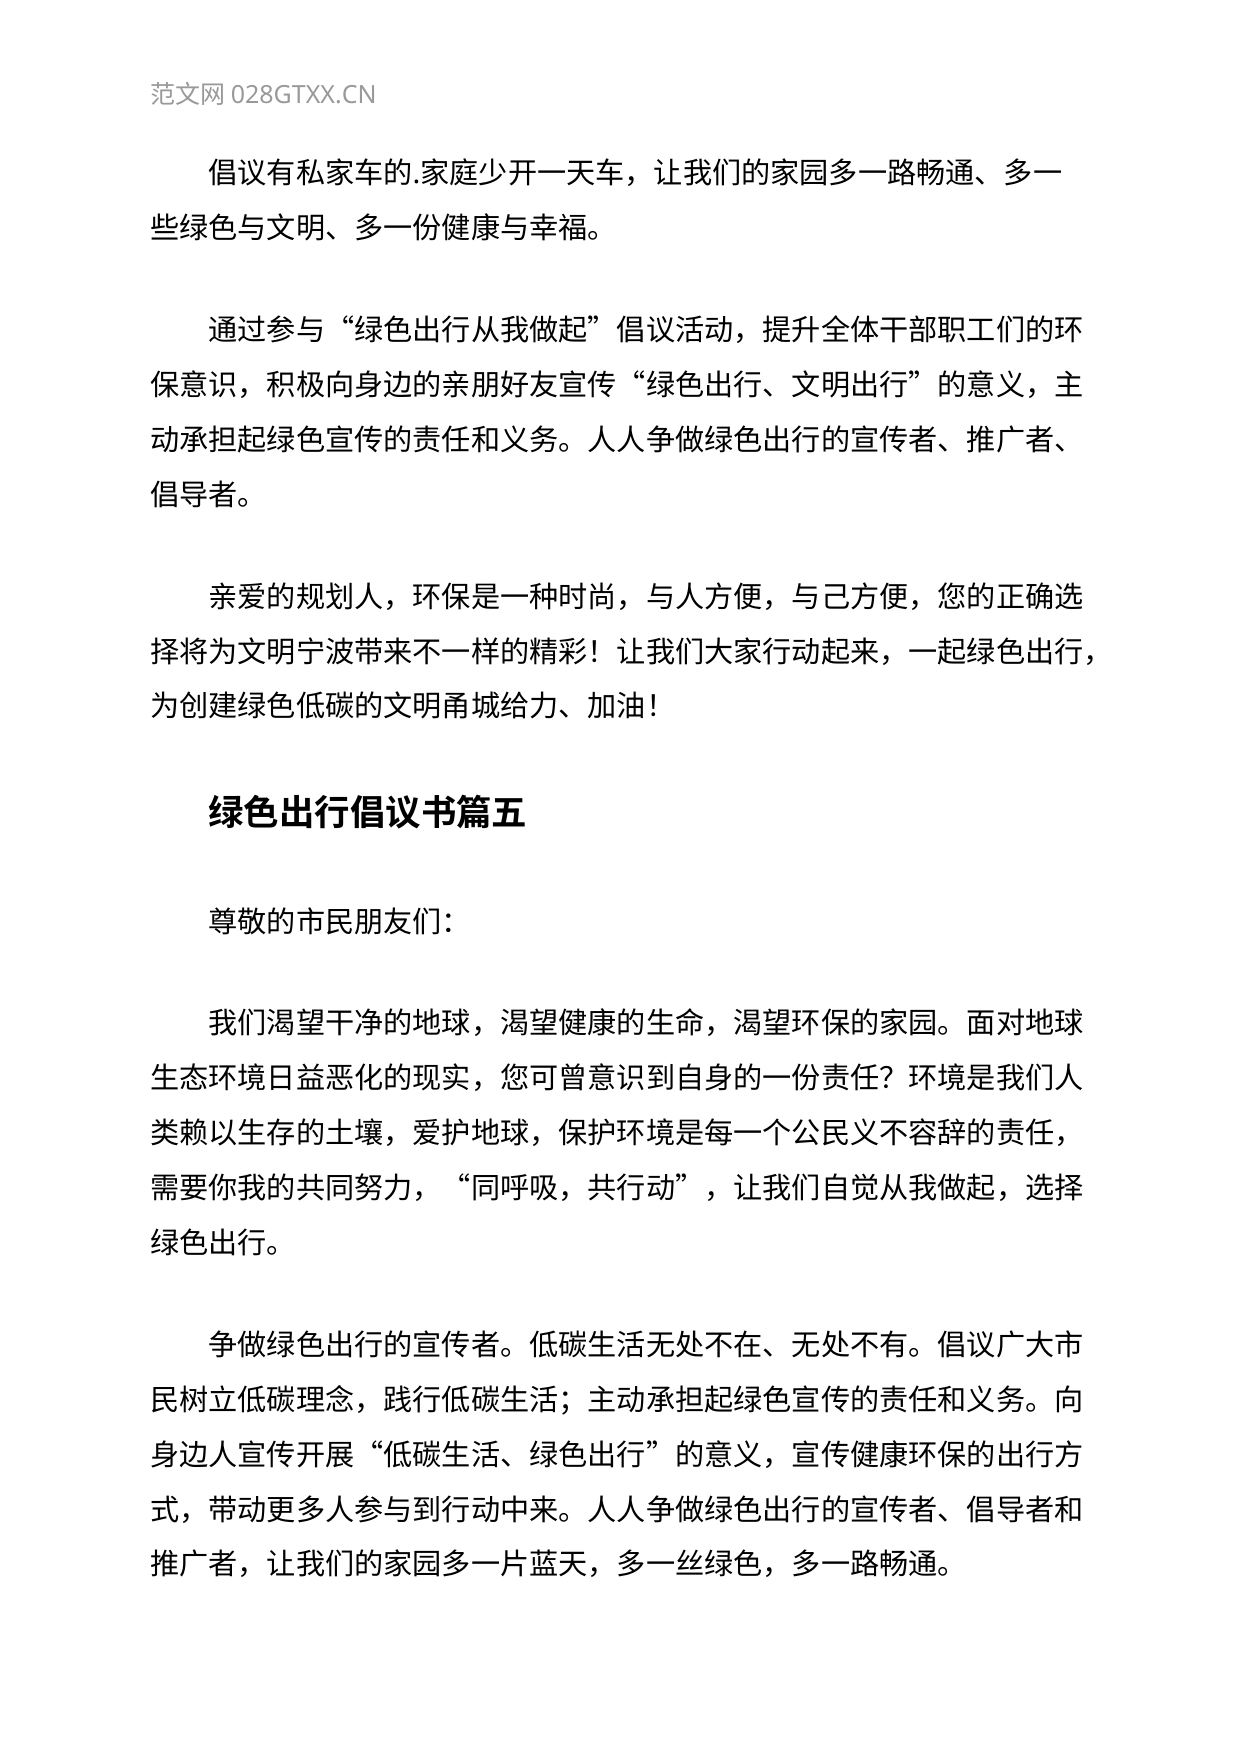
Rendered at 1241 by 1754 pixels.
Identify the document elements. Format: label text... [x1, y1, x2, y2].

text 争做绿色出行的宣传者。低碳生活无处不在、无处不有。倡议广大市民树立低碳理念，践行低碳生活；主动承担起绿色宣传的责任和义务。向身边人宣传开展“低碳生活、绿色出行”的意义，宣传健康环保的出行方式，带动更多人参与到行动中来。人人争做绿色出行的宣传者、倡导者和推广者，让我们的家园多一片蓝天，多一丝绿色，多一路畅通。 [150, 1321, 1090, 1583]
text 绿色出行倡议书篇五 [150, 785, 1090, 836]
text 通过参与“绿色出行从我做起”倡议活动，提升全体干部职工们的环保意识，积极向身边的亲朋好友宣传“绿色出行、文明出行”的意义，主动承担起绿色宣传的责任和义务。人人争做绿色出行的宣传者、推广者、倡导者。 [150, 307, 1090, 514]
text 尊敬的市民朋友们： [150, 898, 1090, 941]
text 倡议有私家车的.家庭少开一天车，让我们的家园多一路畅通、多一些绿色与文明、多一份健康与幸福。 [150, 150, 1090, 247]
text 亲爱的规划人，环保是一种时尚，与人方便，与己方便，您的正确选择将为文明宁波带来不一样的精彩！让我们大家行动起来，一起绿色出行，为创建绿色低碳的文明甬城给力、加油！ [150, 573, 1090, 725]
text 我们渴望干净的地球，渴望健康的生命，渴望环保的家园。面对地球生态环境日益恶化的现实，您可曾意识到自身的一份责任？环境是我们人类赖以生存的土壤，爱护地球，保护环境是每一个公民义不容辞的责任，需要你我的共同努力，“同呼吸，共行动”，让我们自觉从我做起，选择绿色出行。 [150, 1000, 1090, 1262]
